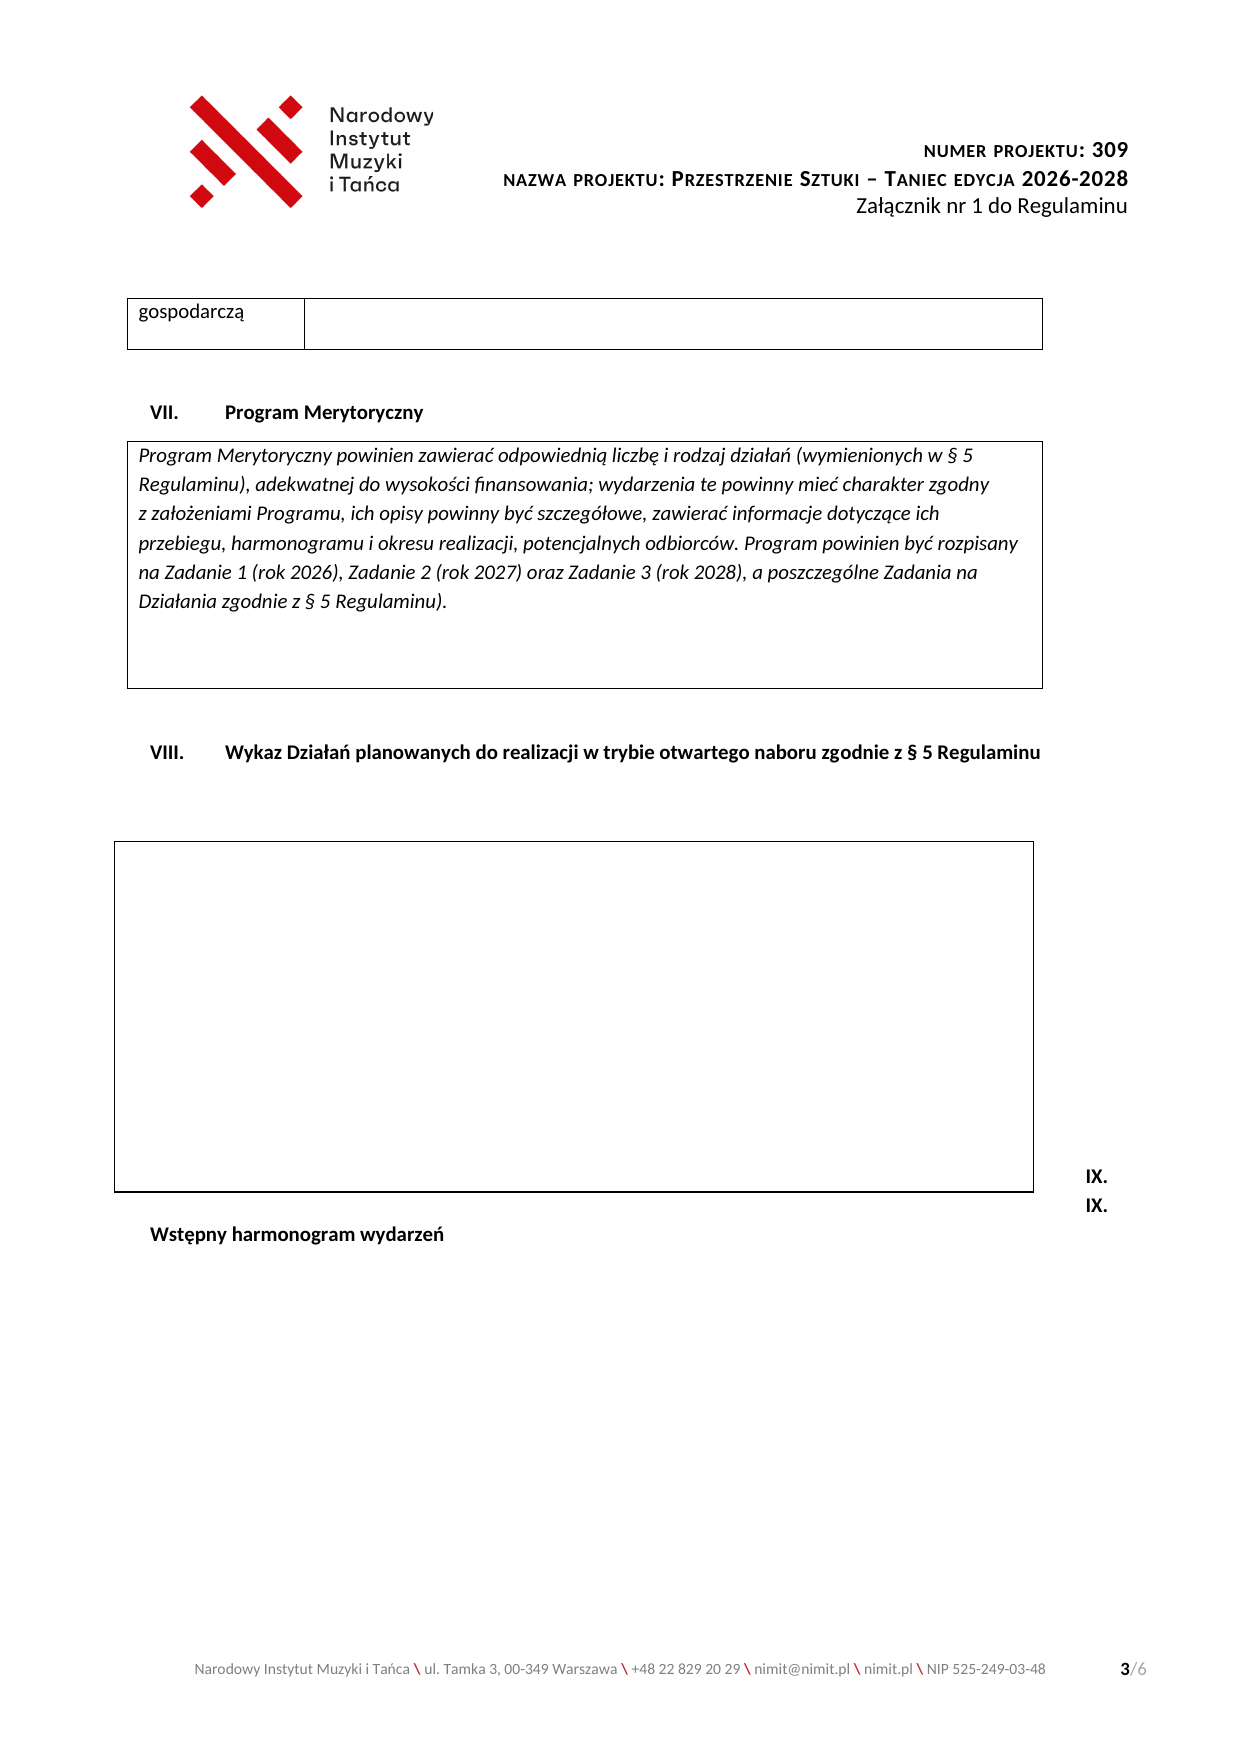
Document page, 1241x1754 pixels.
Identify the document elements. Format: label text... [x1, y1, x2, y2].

subtitle Wstępny harmonogram wydarzeń [150, 1163, 1128, 1247]
table_cell [305, 299, 1042, 348]
table_header [115, 842, 1033, 1191]
subtitle Program Merytoryczny [150, 399, 1128, 425]
subtitle Wykaz Działań planowanych do realizacji w trybie otwartego naboru zgodnie z § 5 Regulaminu [150, 739, 1128, 764]
table_header Program Merytoryczny powinien zawierać odpowiednią liczbę i rodzaj działań (wymienionych w § 5 Regulaminu), adekwatnej do wysokości finansowania; wydarzenia te powinny mieć charakter zgodny z założeniami Programu, ich opisy powinny być szczegółowe, zawierać informacje dotyczące ich przebiegu, harmonogramu i okresu realizacji, potencjalnych odbiorców. Program powinien być rozpisany na Zadanie 1 (rok 2026), Zadanie 2 (rok 2027) oraz Zadanie 3 (rok 2028), a poszczególne Zadania na Działania zgodnie z § 5 Regulaminu). [128, 442, 1042, 688]
table_cell Wiodące PKD w przypadku Wnioskodawcy prowadzącego działalność gospodarczą [128, 299, 304, 348]
picture [113, 30, 434, 208]
